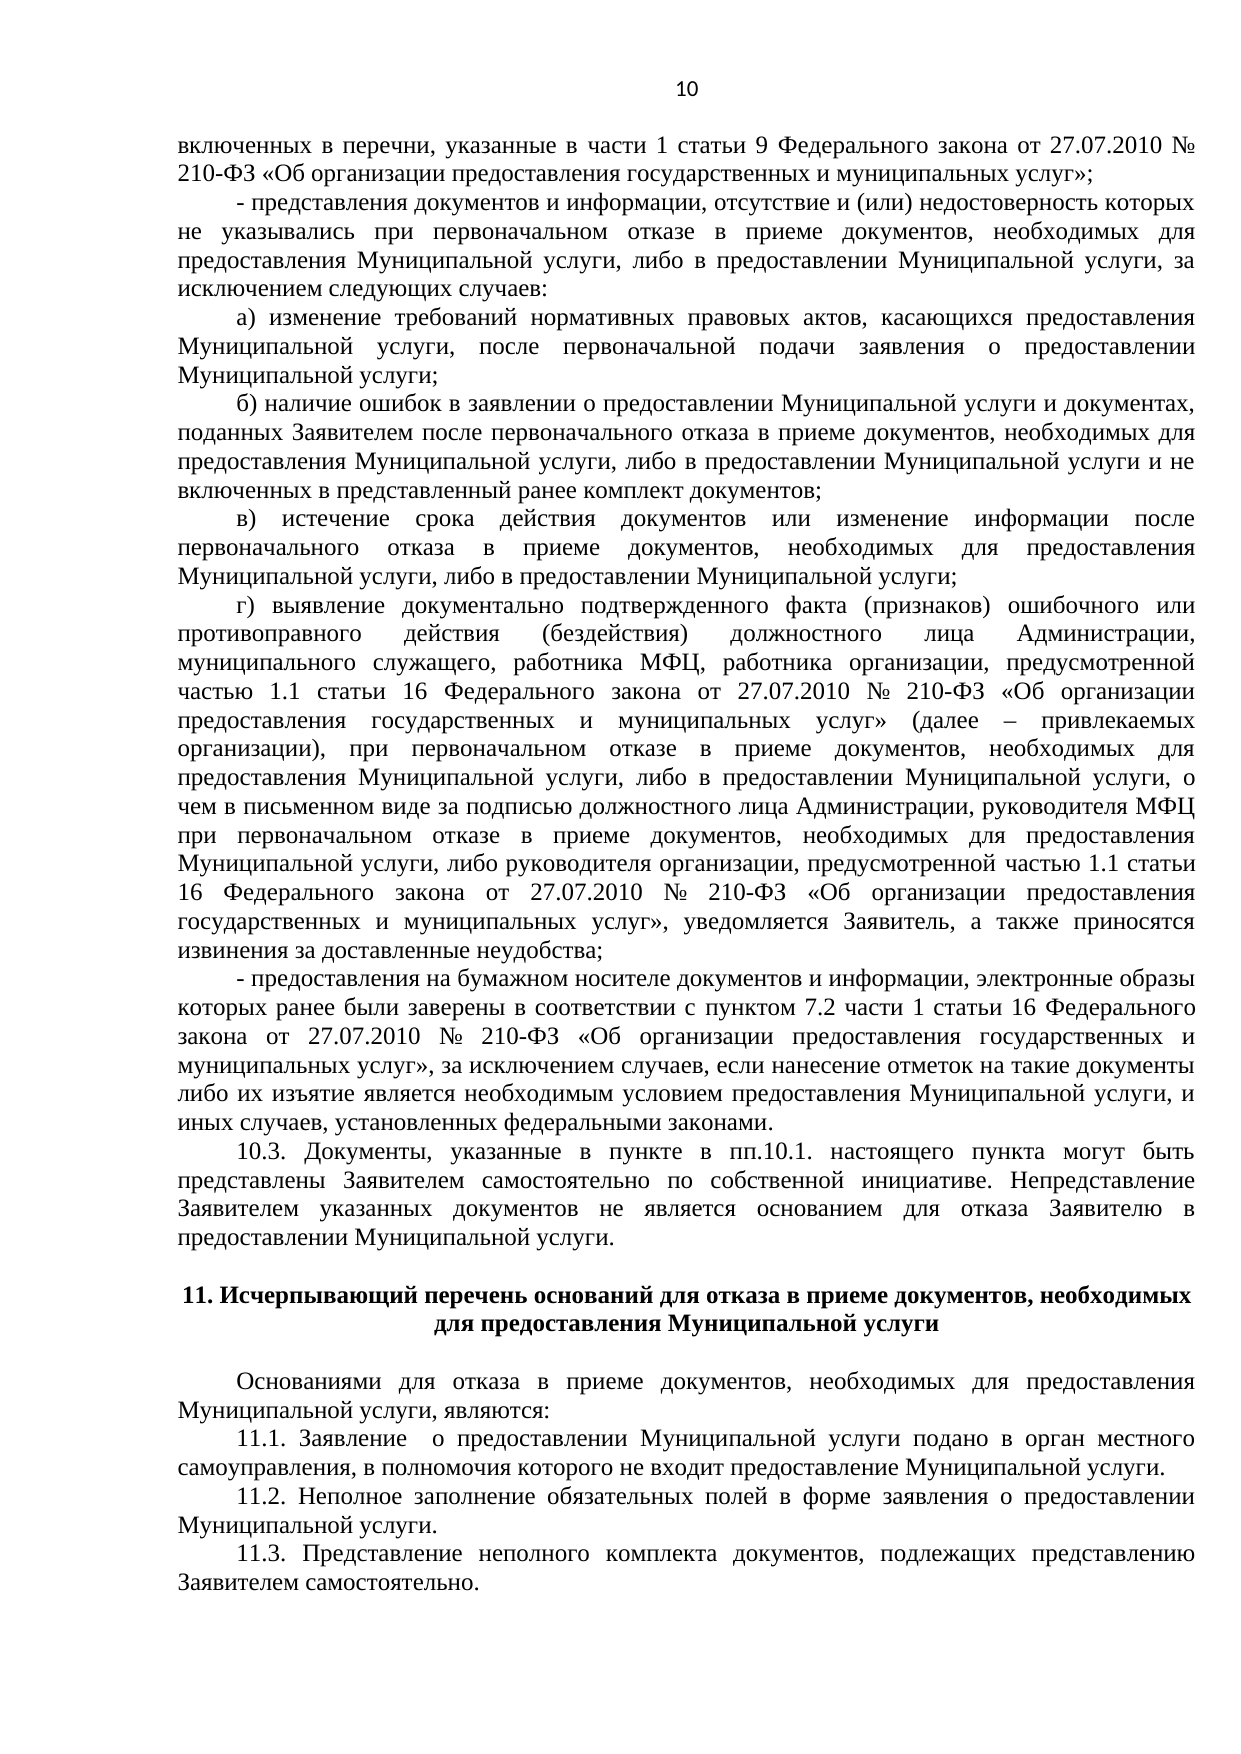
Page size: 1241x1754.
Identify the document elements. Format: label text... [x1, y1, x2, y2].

text - предоставления на бумажном носителе документов и информации, электронные образы которых ранее были заверены в соответствии с пунктом 7.2 части 1 статьи 16 Федерального закона от 27.07.2010 № 210-ФЗ «Об организации предоставления государственных и муниципальных услуг», за исключением случаев, если нанесение отметок на такие документы либо их изъятие является необходимым условием предоставления Муниципальной услуги, и иных случаев, установленных федеральными законами. [177, 963, 1196, 1136]
text 11.1. Заявление о предоставлении Муниципальной услуги подано в орган местного самоуправления, в полномочия которого не входит предоставление Муниципальной услуги. [177, 1423, 1196, 1481]
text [177, 130, 1196, 187]
text Основаниями для отказа в приеме документов, необходимых для предоставления Муниципальной услуги, являются: [177, 1366, 1196, 1423]
text г) выявление документально подтвержденного факта (признаков) ошибочного или противоправного действия (бездействия) должностного лица Администрации, муниципального служащего, работника МФЦ, работника организации, предусмотренной частью 1.1 статьи 16 Федерального закона от 27.07.2010 № 210-ФЗ «Об организации предоставления государственных и муниципальных услуг» (далее – привлекаемых организации), при первоначальном отказе в приеме документов, необходимых для предоставления Муниципальной услуги, либо в предоставлении Муниципальной услуги, о чем в письменном виде за подписью должностного лица Администрации, руководителя МФЦ при первоначальном отказе в приеме документов, необходимых для предоставления Муниципальной услуги, либо руководителя организации, предусмотренной частью 1.1 статьи 16 Федерального закона от 27.07.2010 № 210-ФЗ «Об организации предоставления государственных и муниципальных услуг», уведомляется Заявитель, а также приносятся извинения за доставленные неудобства; [177, 590, 1196, 963]
text - представления документов и информации, отсутствие и (или) недостоверность которых не указывались при первоначальном отказе в приеме документов, необходимых для предоставления Муниципальной услуги, либо в предоставлении Муниципальной услуги, за исключением следующих случаев: [177, 187, 1196, 302]
text 11.2. Неполное заполнение обязательных полей в форме заявления о предоставлении Муниципальной услуги. [177, 1481, 1196, 1538]
text 10.3. Документы, указанные в пункте в пп.10.1. настоящего пункта могут быть представлены Заявителем самостоятельно по собственной инициативе. Непредставление Заявителем указанных документов не является основанием для отказа Заявителю в предоставлении Муниципальной услуги. [177, 1136, 1196, 1251]
text 11.3. Представление неполного комплекта документов, подлежащих представлению Заявителем самостоятельно. [177, 1538, 1196, 1596]
text б) наличие ошибок в заявлении о предоставлении Муниципальной услуги и документах, поданных Заявителем после первоначального отказа в приеме документов, необходимых для предоставления Муниципальной услуги, либо в предоставлении Муниципальной услуги и не включенных в представленный ранее комплект документов; [177, 388, 1196, 503]
text в) истечение срока действия документов или изменение информации после первоначального отказа в приеме документов, необходимых для предоставления Муниципальной услуги, либо в предоставлении Муниципальной услуги; [177, 503, 1196, 590]
text а) изменение требований нормативных правовых актов, касающихся предоставления Муниципальной услуги, после первоначальной подачи заявления о предоставлении Муниципальной услуги; [177, 302, 1196, 388]
text 11. Исчерпывающий перечень оснований для отказа в приеме документов, необходимых для предоставления Муниципальной услуги [177, 1280, 1196, 1337]
